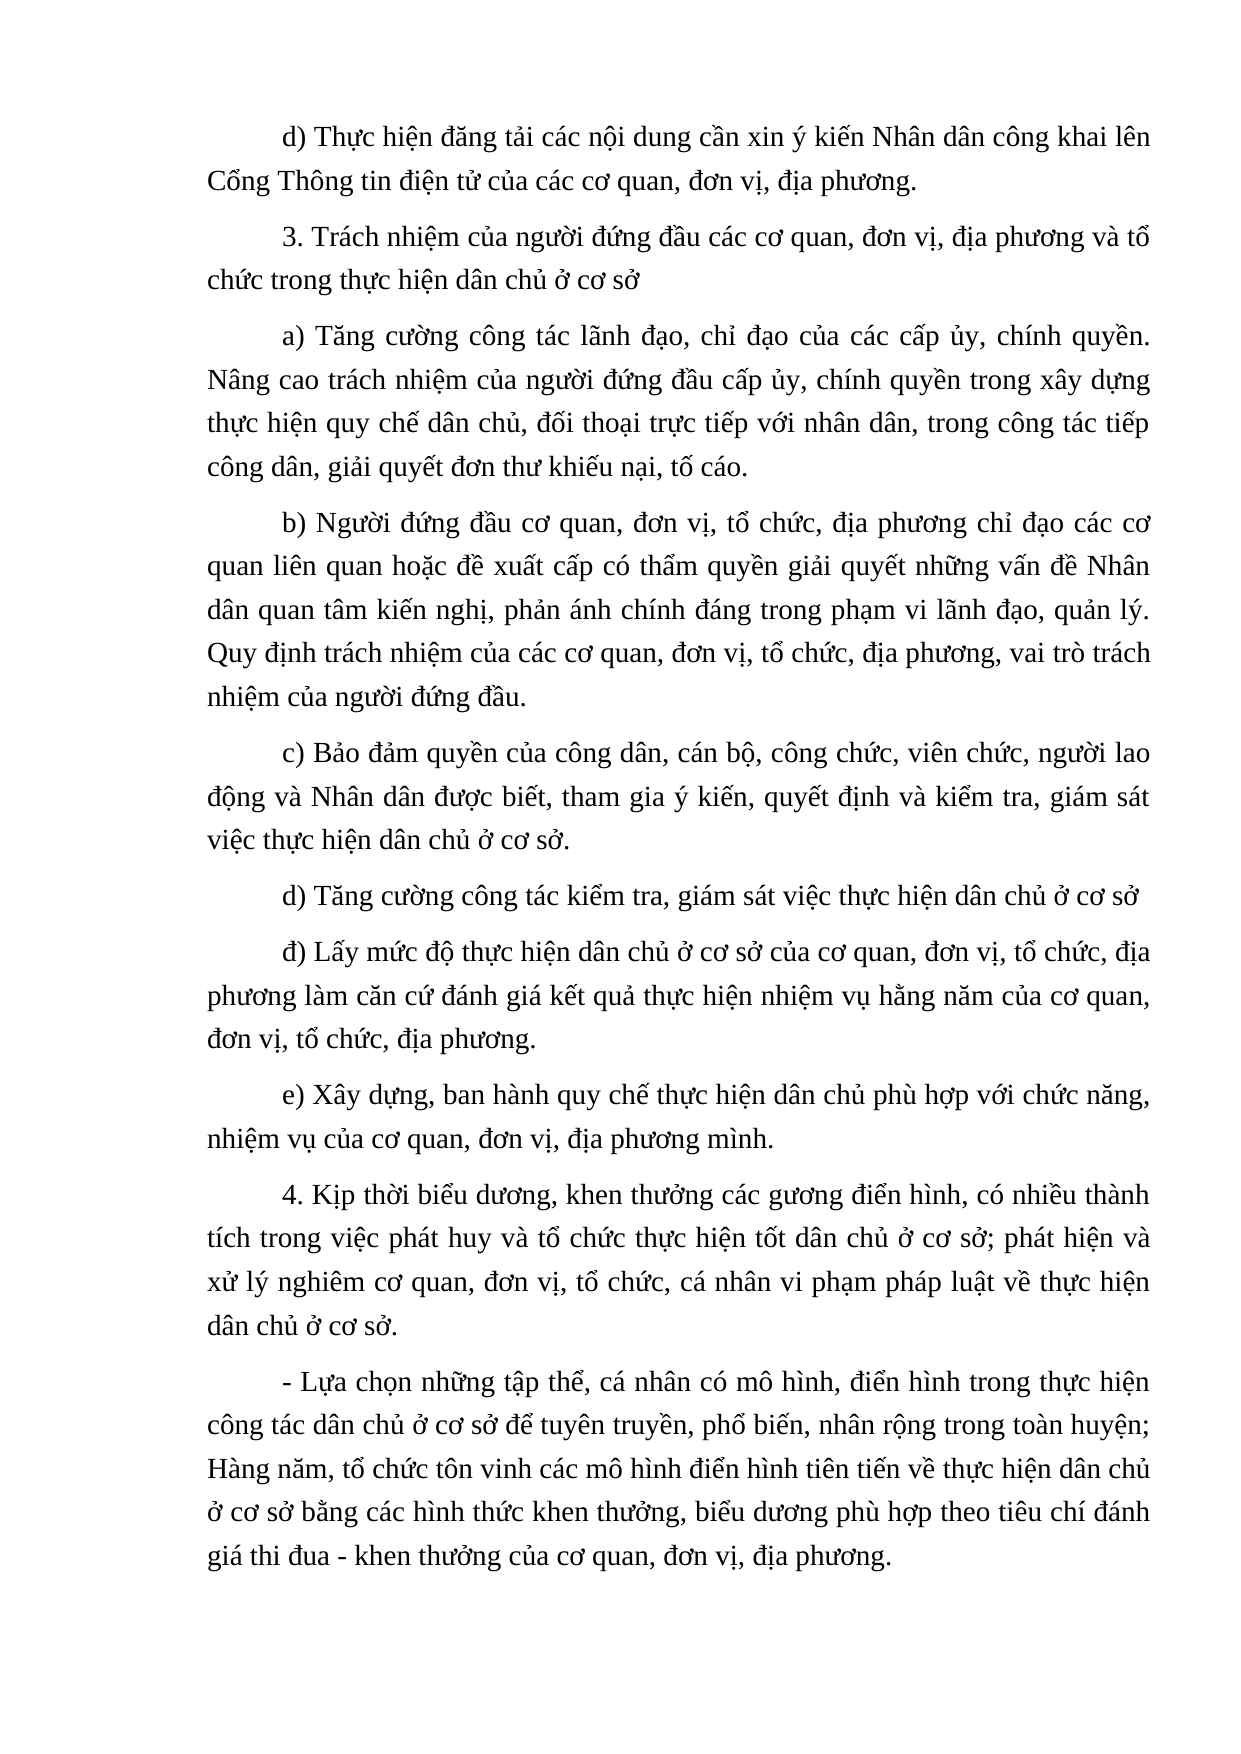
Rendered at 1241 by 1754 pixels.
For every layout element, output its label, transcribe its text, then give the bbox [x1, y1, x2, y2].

text đ) Lấy mức độ thực hiện dân chủ ở cơ sở của cơ quan, đơn vị, tổ chức, địa phương làm căn cứ đánh giá kết quả thực hiện nhiệm vụ hằng năm của cơ quan, đơn vị, tổ chức, địa phương. [206, 933, 1153, 1055]
text a) Tăng cường công tác lãnh đạo, chỉ đạo của các cấp ủy, chính quyền. Nâng cao trách nhiệm của người đứng đầu cấp ủy, chính quyền trong xây dựng thực hiện quy chế dân chủ, đối thoại trực tiếp với nhân dân, trong công tác tiếp công dân, giải quyết đơn thư khiếu nại, tố cáo. [206, 317, 1153, 482]
text d) Thực hiện đăng tải các nội dung cần xin ý kiến Nhân dân công khai lên Cổng Thông tin điện tử của các cơ quan, đơn vị, địa phương. [206, 118, 1153, 196]
text b) Người đứng đầu cơ quan, đơn vị, tổ chức, địa phương chỉ đạo các cơ quan liên quan hoặc đề xuất cấp có thẩm quyền giải quyết những vấn đề Nhân dân quan tâm kiến nghị, phản ánh chính đáng trong phạm vi lãnh đạo, quản lý. Quy định trách nhiệm của các cơ quan, đơn vị, tổ chức, địa phương, vai trò trách nhiệm của người đứng đầu. [206, 504, 1153, 713]
text - Lựa chọn những tập thể, cá nhân có mô hình, điển hình trong thực hiện công tác dân chủ ở cơ sở để tuyên truyền, phổ biến, nhân rộng trong toàn huyện; Hàng năm, tổ chức tôn vinh các mô hình điển hình tiên tiến về thực hiện dân chủ ở cơ sở bằng các hình thức khen thưởng, biểu dương phù hợp theo tiêu chí đánh giá thi đua - khen thưởng của cơ quan, đơn vị, địa phương. [206, 1363, 1153, 1591]
text e) Xây dựng, ban hành quy chế thực hiện dân chủ phù hợp với chức năng, nhiệm vụ của cơ quan, đơn vị, địa phương mình. [206, 1076, 1153, 1154]
text 4. Kịp thời biểu dương, khen thưởng các gương điển hình, có nhiều thành tích trong việc phát huy và tổ chức thực hiện tốt dân chủ ở cơ sở; phát hiện và xử lý nghiêm cơ quan, đơn vị, tổ chức, cá nhân vi phạm pháp luật về thực hiện dân chủ ở cơ sở. [206, 1176, 1153, 1341]
text 3. Trách nhiệm của người đứng đầu các cơ quan, đơn vị, địa phương và tổ chức trong thực hiện dân chủ ở cơ sở [206, 218, 1153, 296]
text d) Tăng cường công tác kiểm tra, giám sát việc thực hiện dân chủ ở cơ sở [206, 877, 1153, 912]
text c) Bảo đảm quyền của công dân, cán bộ, công chức, viên chức, người lao động và Nhân dân được biết, tham gia ý kiến, quyết định và kiểm tra, giám sát việc thực hiện dân chủ ở cơ sở. [206, 734, 1153, 856]
